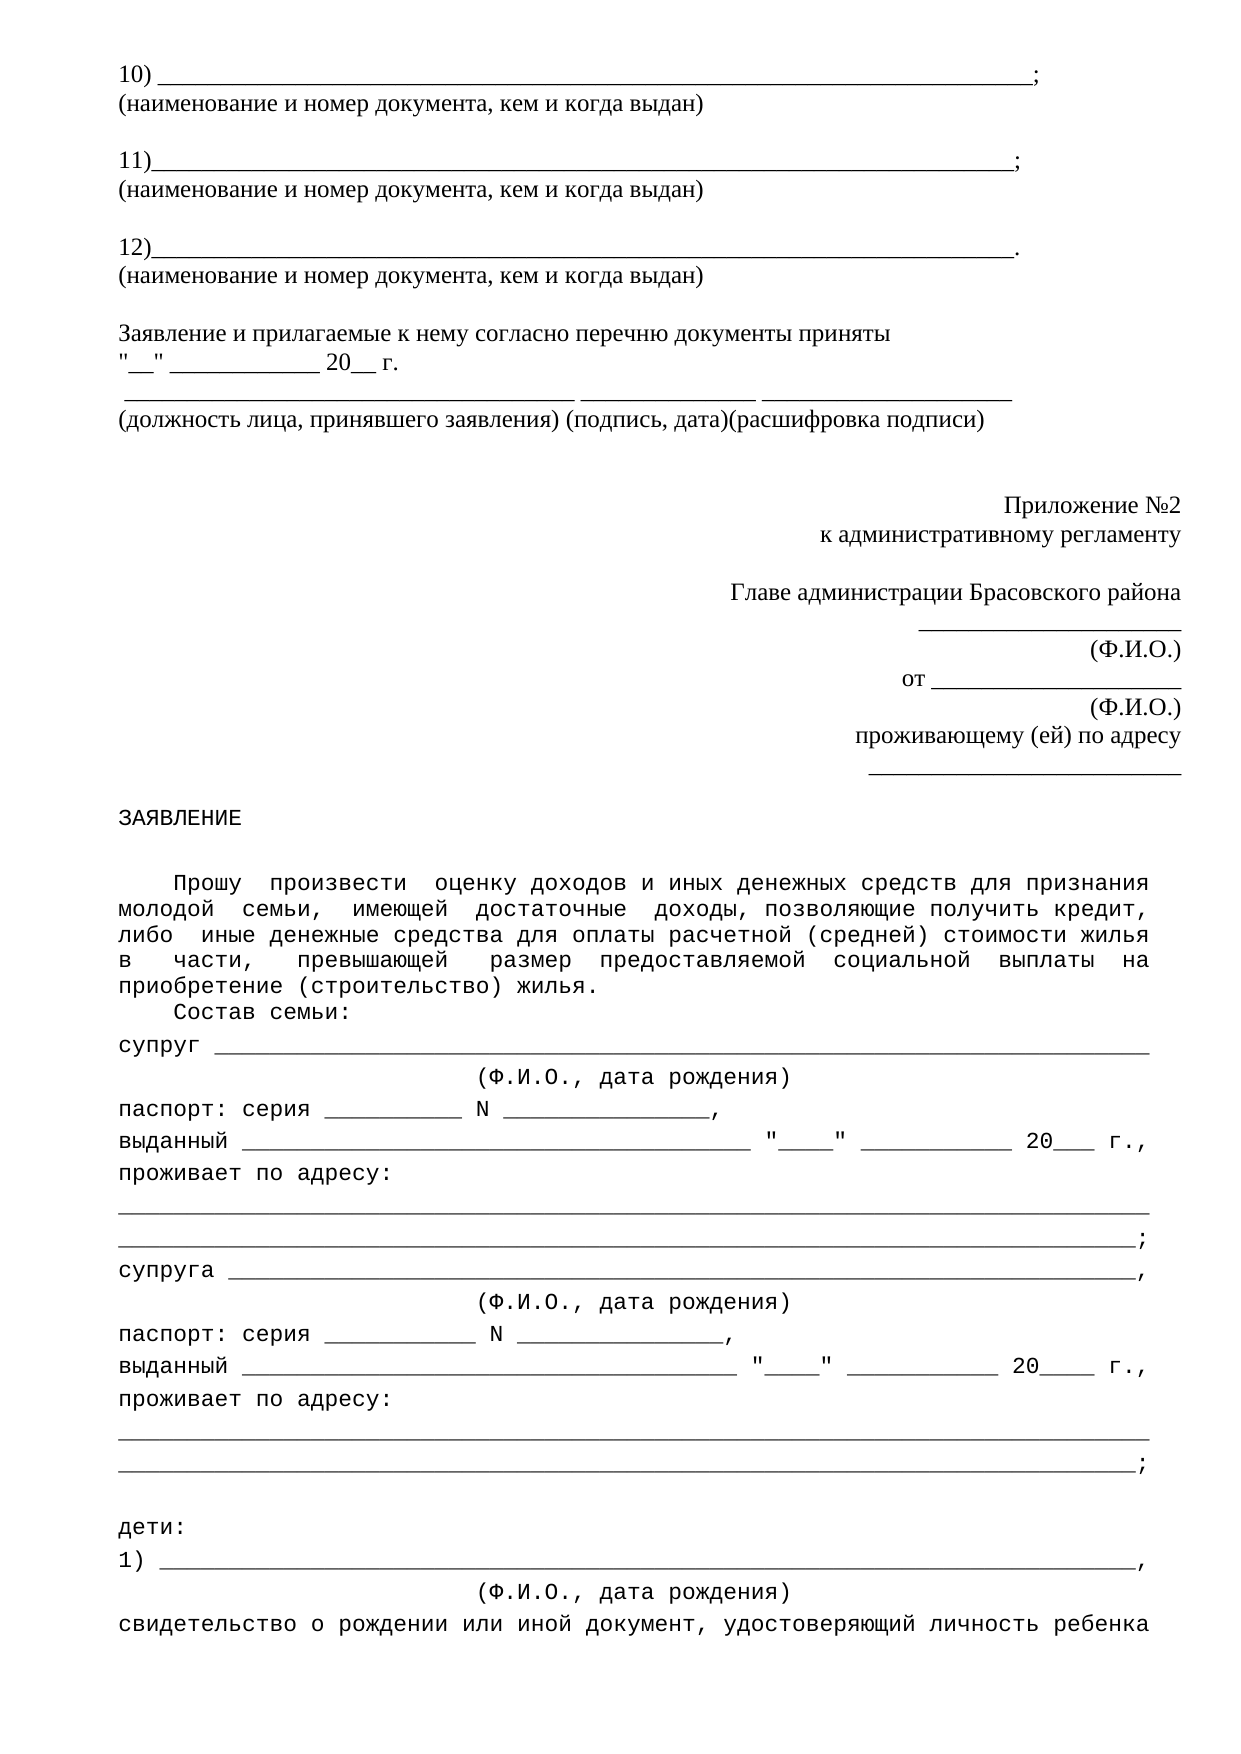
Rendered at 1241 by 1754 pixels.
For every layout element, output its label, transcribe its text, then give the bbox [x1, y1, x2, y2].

text супруг ____________________________________________________________________ [118, 1033, 1181, 1059]
text проживающему (ей) по адресу [118, 720, 1181, 749]
text приобретение (строительство) жилья. [118, 975, 1181, 1001]
text Прошу произвести оценку доходов и иных денежных средств для признания [118, 871, 1181, 897]
text дети: [118, 1516, 1181, 1542]
text (наименование и номер документа, кем и когда выдан) [118, 260, 1181, 289]
text к административному регламенту [118, 519, 1181, 548]
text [118, 88, 1181, 117]
text ____________________________________ ______________ ____________________ [118, 375, 1181, 404]
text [118, 174, 1181, 203]
text (Ф.И.О., дата рождения) [118, 1580, 1181, 1606]
text _____________________ [118, 605, 1181, 634]
text (Ф.И.О., дата рождения) [118, 1065, 1181, 1091]
text Главе администрации Брасовского района [118, 577, 1181, 605]
text "__" ____________ 20__ г. [118, 347, 1181, 375]
text _________________________ [118, 749, 1181, 778]
text (должность лица, принявшего заявления) (подпись, дата)(расшифровка подписи) [118, 404, 1181, 433]
text 1) _______________________________________________________________________, [118, 1548, 1181, 1574]
text Заявление и прилагаемые к нему согласно перечню документы приняты [118, 318, 1181, 347]
text выданный _____________________________________ "____" ___________ 20___ г., [118, 1129, 1181, 1155]
text __________________________________________________________________________; [118, 1226, 1181, 1252]
text выданный ____________________________________ "____" ___________ 20____ г., [118, 1355, 1181, 1381]
text ___________________________________________________________________________ [118, 1419, 1181, 1445]
text 12)_____________________________________________________________________. [118, 232, 1181, 260]
text либо иные денежные средства для оплаты расчетной (средней) стоимости жилья [118, 923, 1181, 949]
text от ____________________ [118, 663, 1181, 692]
text ___________________________________________________________________________ [118, 1194, 1181, 1220]
text супруга __________________________________________________________________, [118, 1258, 1181, 1284]
text Состав семьи: [118, 1001, 1181, 1027]
text 11)_____________________________________________________________________; [118, 145, 1181, 174]
text __________________________________________________________________________; [118, 1451, 1181, 1477]
text молодой семьи, имеющей достаточные доходы, позволяющие получить кредит, [118, 897, 1181, 923]
text свидетельство о рождении или иной документ, удостоверяющий личность ребенка [118, 1612, 1181, 1638]
text ЗАЯВЛЕНИЕ [118, 807, 1181, 833]
text проживает по адресу: [118, 1387, 1181, 1413]
text Приложение №2 [118, 490, 1181, 519]
text паспорт: серия ___________ N _______________, [118, 1323, 1181, 1348]
text 10) ______________________________________________________________________; [118, 59, 1181, 88]
text (Ф.И.О.) [118, 634, 1181, 663]
text паспорт: серия __________ N _______________, [118, 1097, 1181, 1123]
text (Ф.И.О.) [118, 692, 1181, 720]
text в части, превышающей размер предоставляемой социальной выплаты на [118, 949, 1181, 975]
text проживает по адресу: [118, 1162, 1181, 1188]
text (Ф.И.О., дата рождения) [118, 1290, 1181, 1316]
